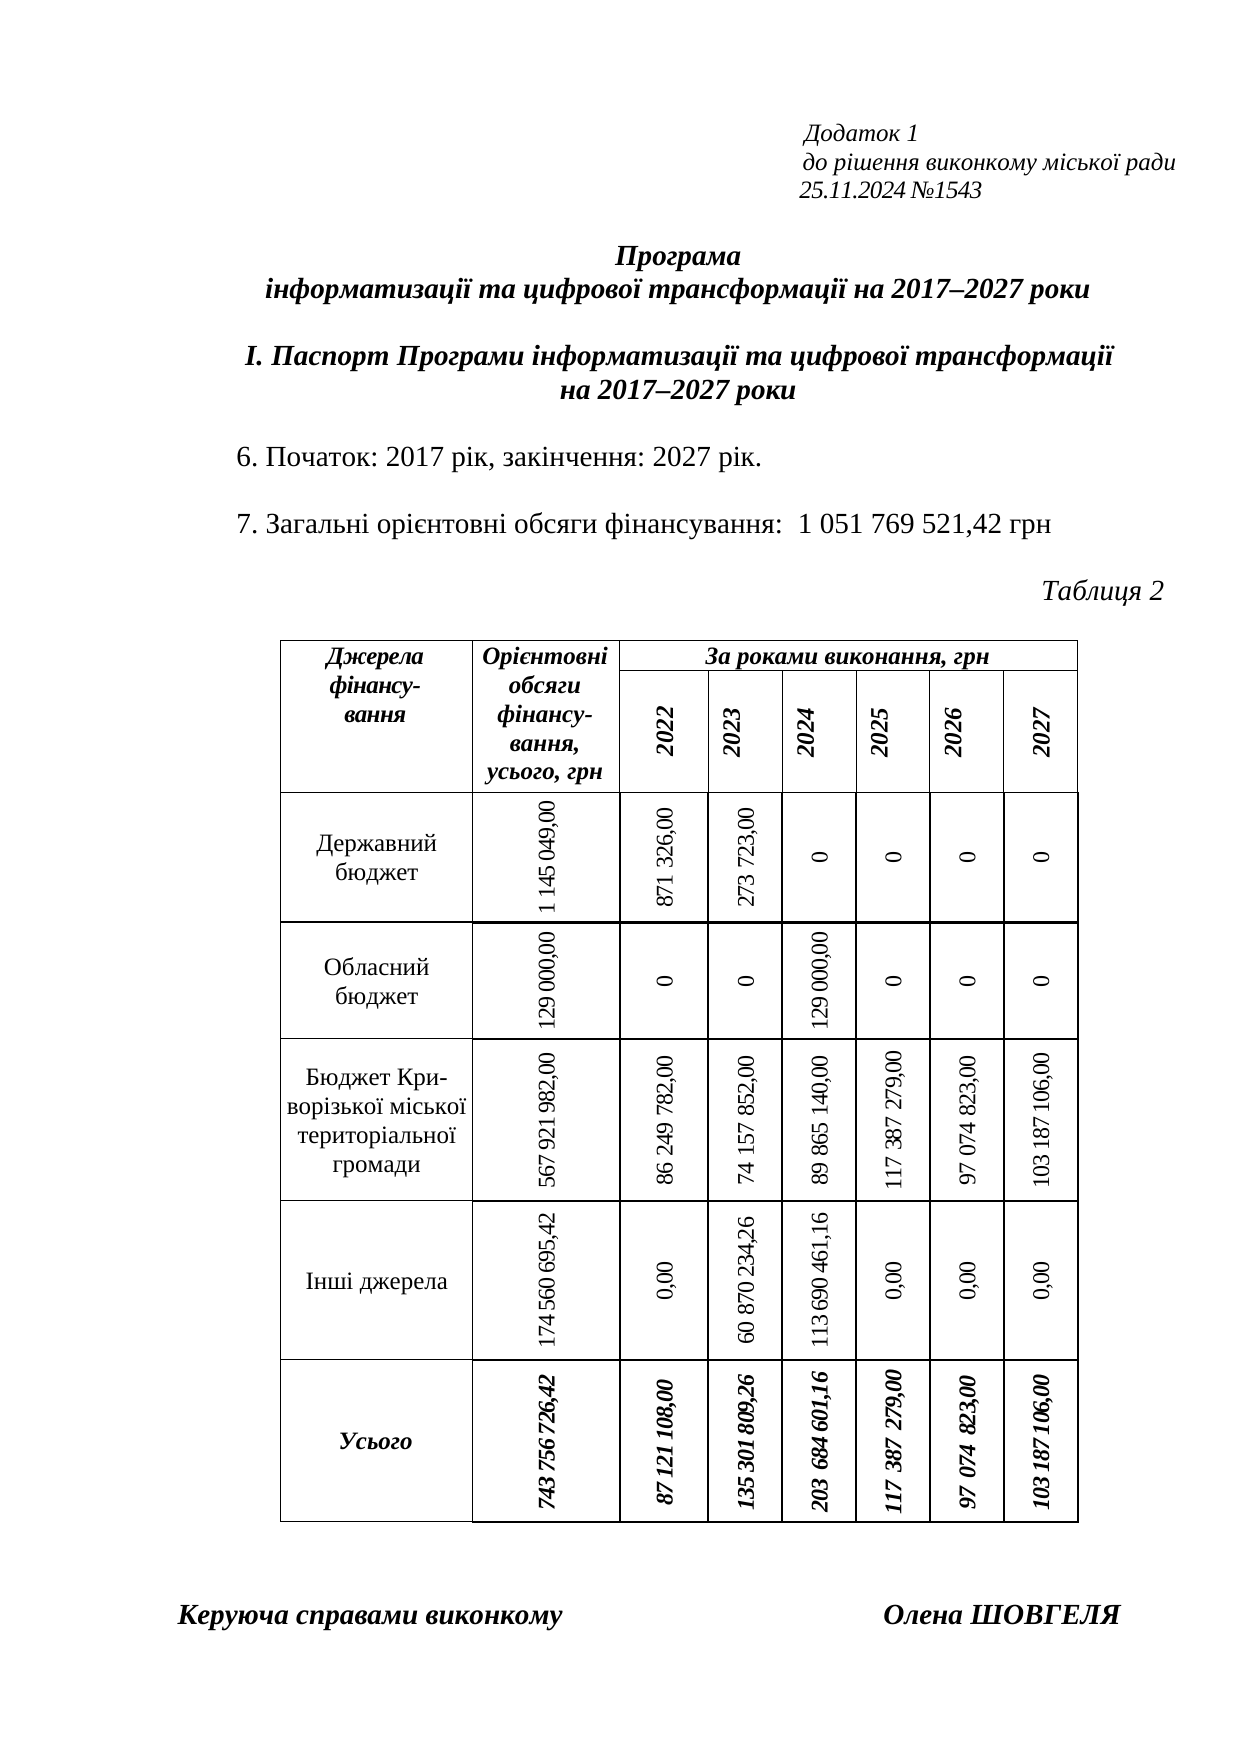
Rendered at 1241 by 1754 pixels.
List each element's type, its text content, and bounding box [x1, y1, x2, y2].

table_cell 129 000,00 [473, 924, 619, 1038]
table_cell 97 074 823,00 [931, 1361, 1003, 1521]
text Додаток 1 [177, 118, 1181, 147]
table_cell 0,00 [1005, 1202, 1077, 1359]
table_cell 0 [621, 924, 707, 1038]
table_cell 273 723,00 [709, 793, 781, 921]
table_cell 2026 [930, 671, 1003, 792]
table_cell 113 690 461,16 [783, 1202, 855, 1359]
table_cell 117 387 279,00 [857, 1361, 929, 1521]
table_cell 743 756 726,42 [473, 1361, 619, 1521]
table_cell 2027 [1004, 671, 1077, 792]
text інформатизації та цифрової трансформації на 2017–2027 роки [177, 271, 1181, 305]
text до рішення виконкому міської ради [177, 147, 1181, 176]
table_cell 0 [931, 793, 1003, 921]
text 6. Початок: 2017 рік, закінчення: 2027 рік. [177, 439, 1181, 473]
table_cell 86 249 782,00 [621, 1040, 707, 1200]
table_header Джерела фінансу- вання [281, 641, 472, 792]
table_cell 0 [857, 793, 929, 921]
table_cell 89 865 140,00 [783, 1040, 855, 1200]
text 7. Загальні орієнтовні обсяги фінансування: 1 051 769 521,42 грн [177, 506, 1181, 540]
table_cell 203 684 601,16 [783, 1361, 855, 1521]
table_cell 0,00 [857, 1202, 929, 1359]
text Програма [177, 238, 1181, 271]
text І. Паспорт Програми інформатизації та цифрової трансформації [177, 338, 1181, 372]
table_cell 117 387 279,00 [857, 1040, 929, 1200]
table_cell 2023 [709, 671, 782, 792]
table_cell 0 [931, 924, 1003, 1038]
text Таблиця 2 [177, 573, 1167, 607]
table_cell 2024 [783, 671, 856, 792]
text на 2017–2027 роки [177, 372, 1181, 406]
table_cell 97 074 823,00 [931, 1040, 1003, 1200]
table_cell Державний бюджет [281, 793, 472, 921]
table_cell 135 301 809,26 [709, 1361, 781, 1521]
table_header Орієнтовні обсяги фінансу- вання, усього, грн [473, 641, 619, 792]
table_cell Інші джерела [281, 1201, 472, 1359]
text 25.11.2024 №1543 [177, 176, 1181, 204]
table_cell 2025 [857, 671, 929, 792]
table_cell 129 000,00 [783, 924, 855, 1038]
table_cell Бюджет Кри-ворізької міської територіальної громади [281, 1039, 472, 1200]
table_cell Обласний бюджет [281, 923, 472, 1038]
table_cell Усього [281, 1360, 472, 1521]
table_cell 0 [857, 924, 929, 1038]
table_cell 0 [709, 924, 781, 1038]
table_cell 1 145 049,00 [473, 793, 619, 921]
table_cell 0 [783, 793, 855, 921]
table_cell 0 [1005, 793, 1077, 921]
table_cell 567 921 982,00 [473, 1040, 619, 1200]
table_cell 0,00 [621, 1202, 707, 1359]
table_cell 871 326,00 [621, 793, 707, 921]
table_header За роками виконання, грн [620, 641, 1077, 670]
table_cell 0 [1005, 924, 1077, 1038]
table_cell 103 187 106,00 [1005, 1361, 1077, 1521]
table_cell 103 187 106,00 [1005, 1040, 1077, 1200]
table_cell 87 121 108,00 [621, 1361, 707, 1521]
table_cell 2022 [620, 671, 708, 792]
table_cell 60 870 234,26 [709, 1202, 781, 1359]
table_cell 74 157 852,00 [709, 1040, 781, 1200]
table_cell 174 560 695,42 [473, 1202, 619, 1359]
table_cell 0,00 [931, 1202, 1003, 1359]
text Керуюча справами виконкому Олена ШОВГЕЛЯ [177, 1597, 1181, 1630]
